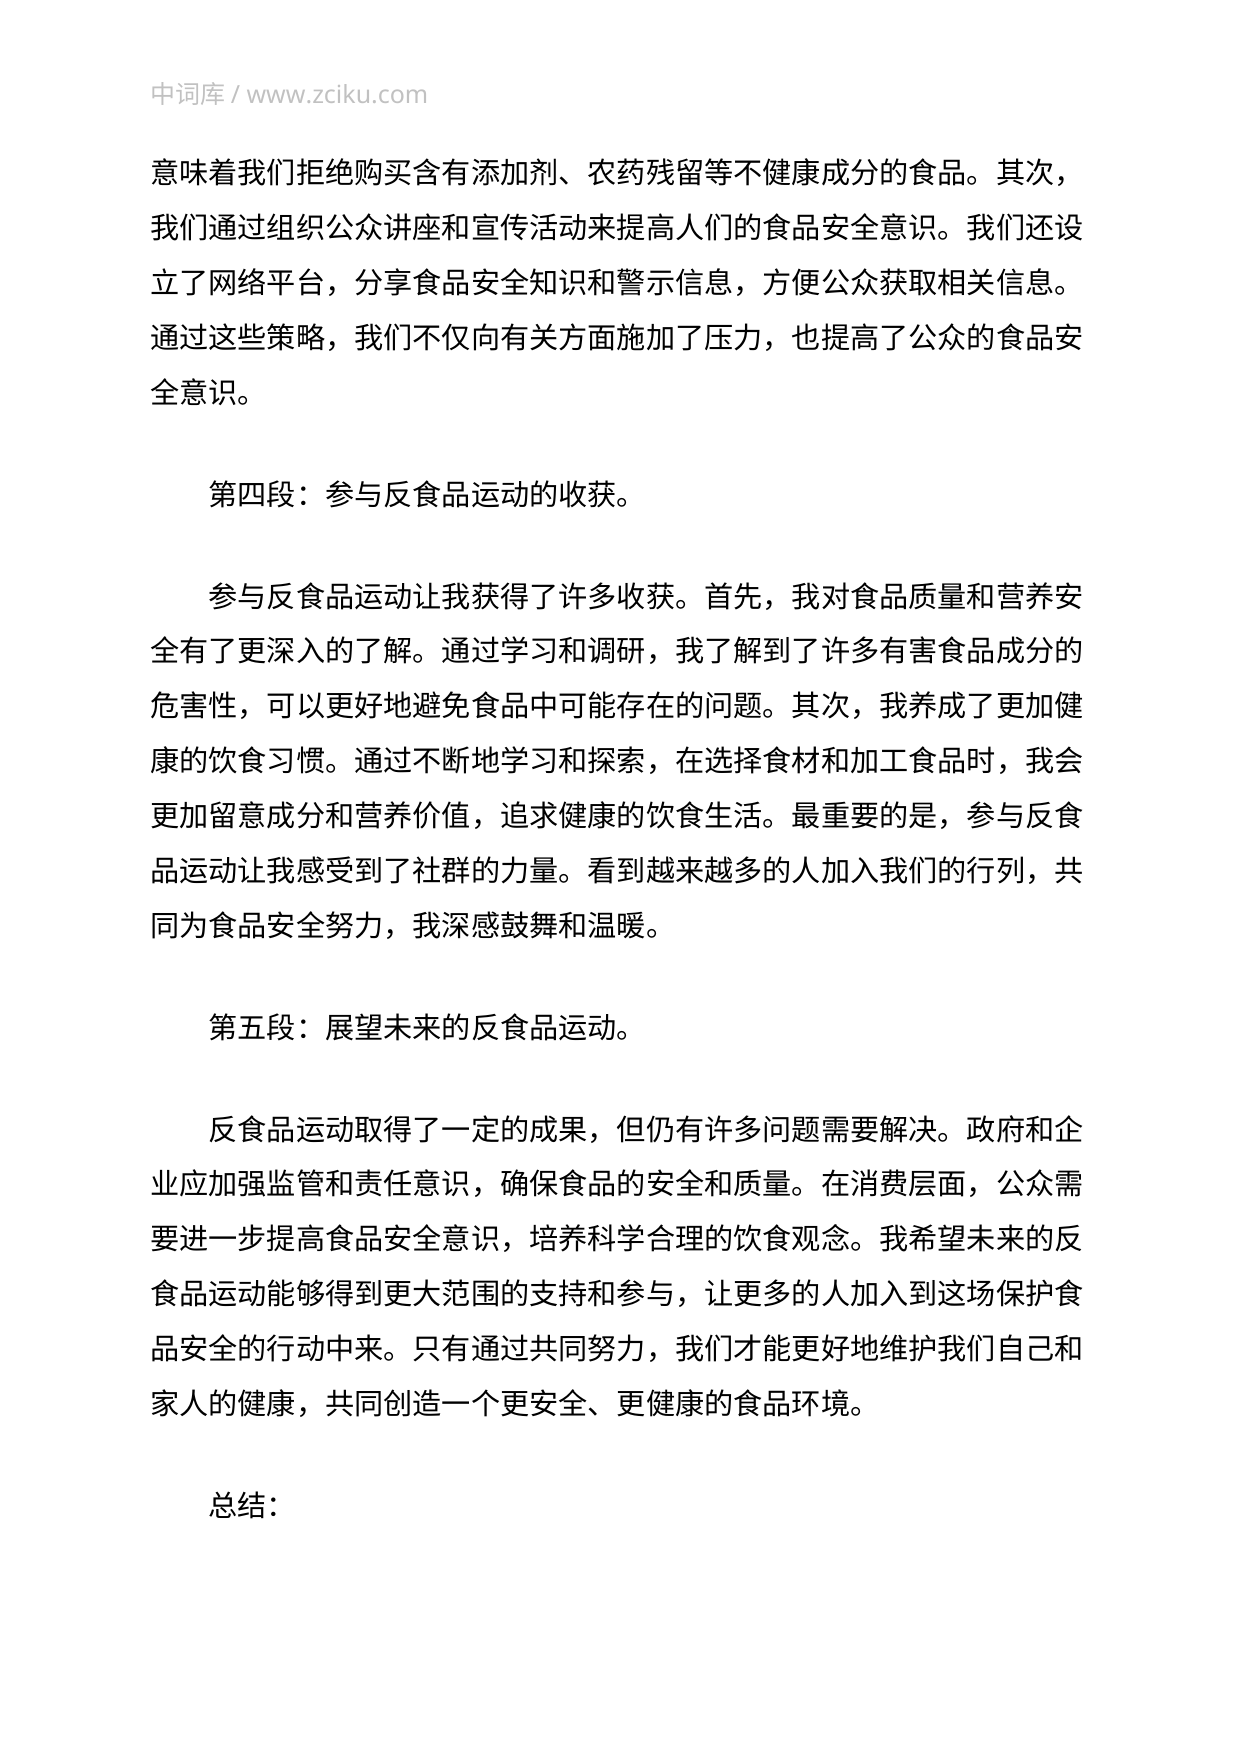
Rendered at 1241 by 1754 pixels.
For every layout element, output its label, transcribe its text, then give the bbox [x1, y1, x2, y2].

text 总结： [150, 1482, 1090, 1524]
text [150, 150, 1090, 412]
text 第五段：展望未来的反食品运动。 [150, 1004, 1090, 1047]
text 第四段：参与反食品运动的收获。 [150, 471, 1090, 514]
text 反食品运动取得了一定的成果，但仍有许多问题需要解决。政府和企业应加强监管和责任意识，确保食品的安全和质量。在消费层面，公众需要进一步提高食品安全意识，培养科学合理的饮食观念。我希望未来的反食品运动能够得到更大范围的支持和参与，让更多的人加入到这场保护食品安全的行动中来。只有通过共同努力，我们才能更好地维护我们自己和家人的健康，共同创造一个更安全、更健康的食品环境。 [150, 1106, 1090, 1423]
text 参与反食品运动让我获得了许多收获。首先，我对食品质量和营养安全有了更深入的了解。通过学习和调研，我了解到了许多有害食品成分的危害性，可以更好地避免食品中可能存在的问题。其次，我养成了更加健康的饮食习惯。通过不断地学习和探索，在选择食材和加工食品时，我会更加留意成分和营养价值，追求健康的饮食生活。最重要的是，参与反食品运动让我感受到了社群的力量。看到越来越多的人加入我们的行列，共同为食品安全努力，我深感鼓舞和温暖。 [150, 573, 1090, 945]
